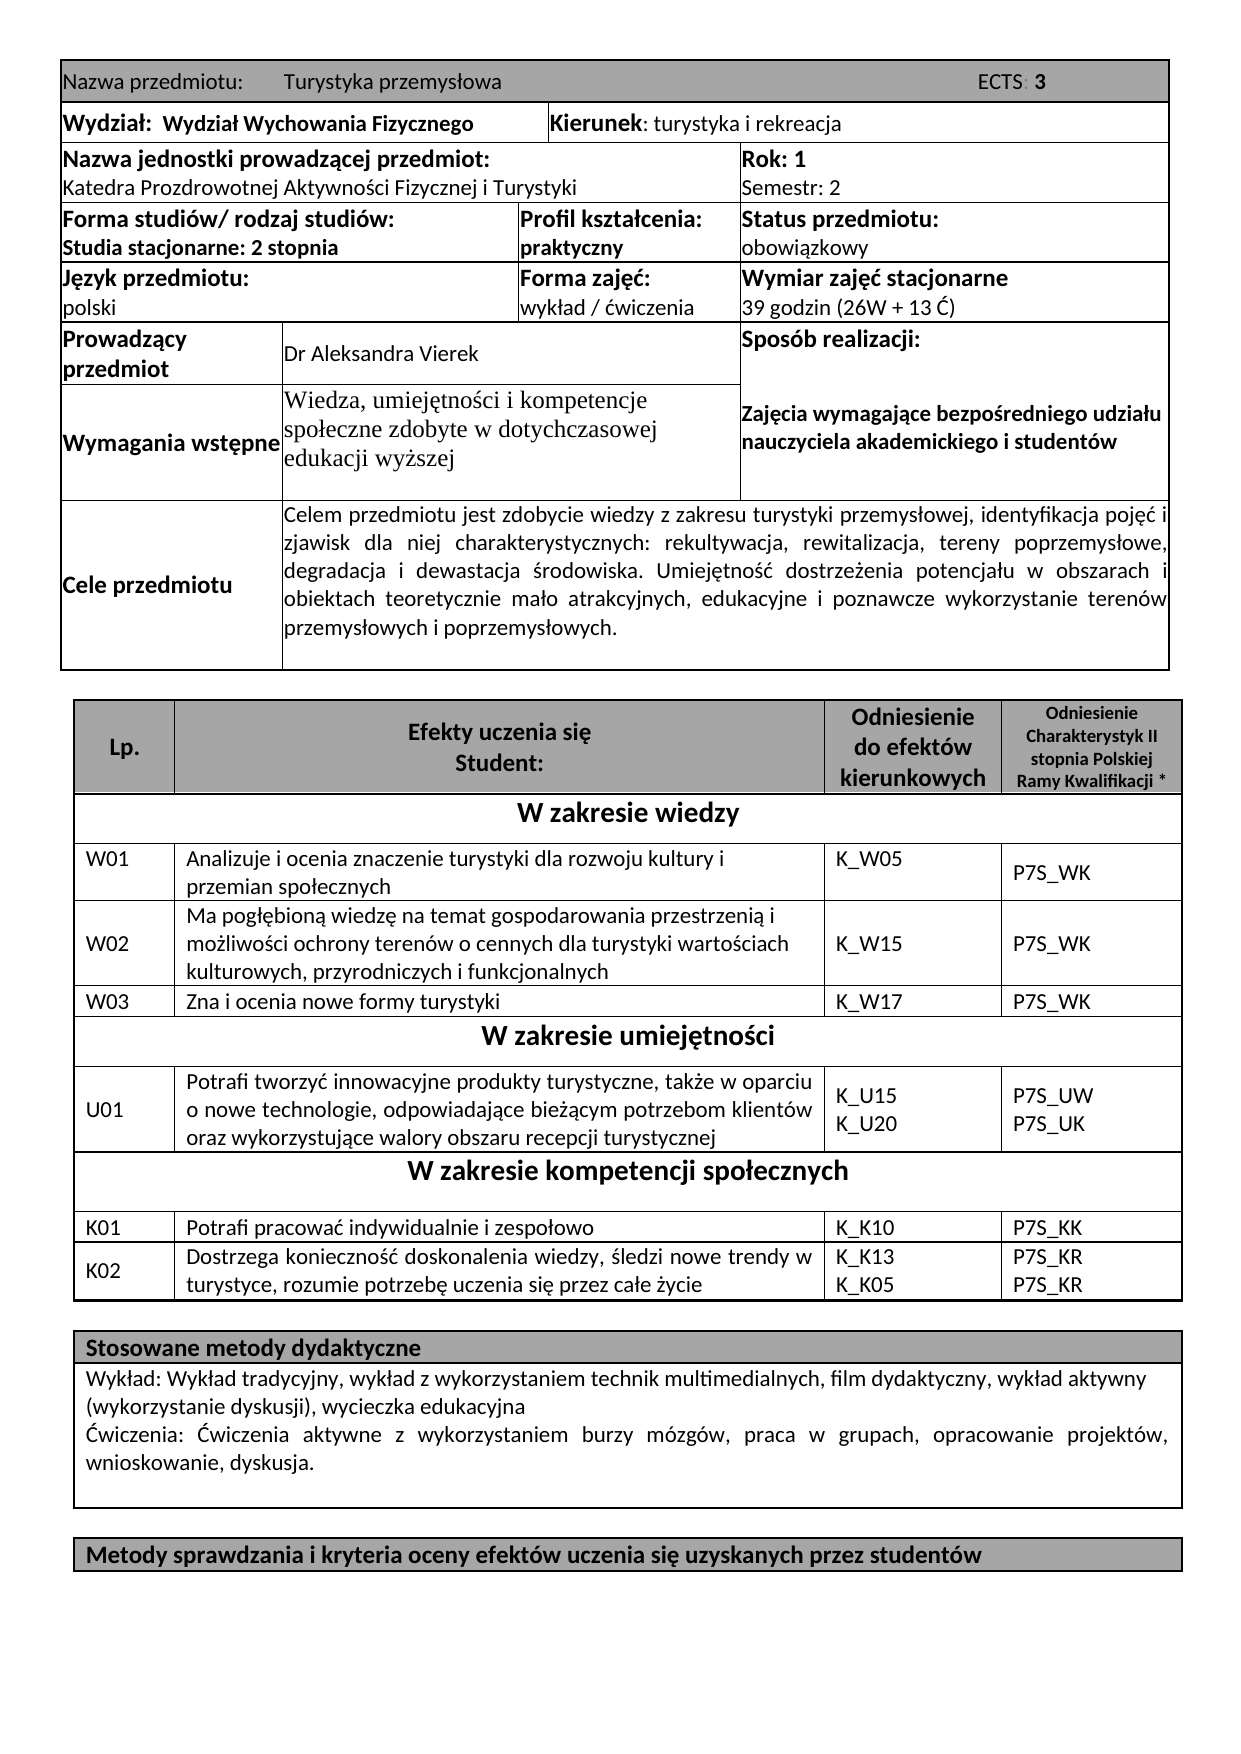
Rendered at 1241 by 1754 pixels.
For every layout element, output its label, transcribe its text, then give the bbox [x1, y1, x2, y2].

table_cell Dostrzega konieczność doskonalenia wiedzy, śledzi nowe trendy w turystyce, rozumie potrzebę uczenia się przez całe życie [175, 1243, 824, 1298]
table_cell Kierunek: turystyka i rekreacja [549, 103, 1168, 142]
table_cell Zna i ocenia nowe formy turystyki [175, 986, 824, 1016]
table_cell K01 [75, 1212, 174, 1241]
table_header ECTS: [977, 61, 1168, 101]
table_cell praktyczny [519, 234, 740, 261]
table_cell Potrafi pracować indywidualnie i zespołowo [175, 1212, 824, 1241]
table_cell W02 [75, 901, 174, 985]
table_cell Analizuje i ocenia znaczenie turystyki dla rozwoju kultury i przemian społecznych [175, 844, 824, 900]
table_cell P7S_WK [1002, 986, 1181, 1016]
table_cell P7S_UW P7S_UK [1002, 1067, 1181, 1151]
table_cell W zakresie umiejętności [75, 1017, 1181, 1066]
table_cell K_K13 K_K05 [825, 1243, 1001, 1298]
table_cell Forma studiów/ rodzaj studiów: [62, 203, 518, 233]
table_cell K02 [75, 1243, 174, 1298]
table_cell W03 [75, 986, 174, 1016]
table_cell [75, 1364, 1181, 1507]
table_header Odniesienie do efektów kierunkowych [825, 701, 1001, 792]
table_cell P7S_WK [1002, 901, 1181, 985]
table_cell W zakresie wiedzy [75, 795, 1181, 843]
table_cell Studia stacjonarne: 2 stopnia [62, 234, 518, 261]
table_cell Forma zajęć: [519, 263, 740, 321]
table_cell Język przedmiotu: [62, 263, 518, 321]
table_cell K_W17 [825, 986, 1001, 1016]
table_header Nazwa przedmiotu: [62, 61, 283, 101]
table_cell Potrafi tworzyć innowacyjne produkty turystyczne, także w oparciu o nowe technologie, odpowiadające bieżącym potrzebom klientów oraz wykorzystujące walory obszaru recepcji turystycznej [175, 1067, 824, 1151]
table_cell Zajęcia wymagające bezpośredniego udziału nauczyciela akademickiego i studentów [741, 354, 1168, 499]
table_cell Profil kształcenia: [519, 203, 740, 233]
table_cell P7S_KK [1002, 1212, 1181, 1241]
table_cell Nazwa jednostki prowadzącej przedmiot: [62, 143, 740, 173]
table_cell Cele przedmiotu [62, 501, 282, 669]
table_cell Ma pogłębioną wiedzę na temat gospodarowania przestrzenią i możliwości ochrony terenów o cennych dla turystyki wartościach kulturowych, przyrodniczych i funkcjonalnych [175, 901, 824, 985]
table_header Efekty uczenia się Student: [175, 701, 824, 792]
table_header Stosowane metody dydaktyczne [75, 1332, 1181, 1362]
table_cell Wydział: Wydział Wychowania Fizycznego [62, 103, 548, 142]
table_cell Sposób realizacji: [741, 323, 1168, 354]
table_cell Wymagania wstępne [62, 385, 282, 499]
table_header Metody sprawdzania i kryteria oceny efektów uczenia się uzyskanych przez studentów [75, 1539, 1181, 1570]
table_cell W01 [75, 844, 174, 900]
table_cell K_W05 [825, 844, 1001, 900]
table_cell Status przedmiotu: [741, 203, 1168, 233]
table_cell P7S_WK [1002, 844, 1181, 900]
table_cell Prowadzący przedmiot [62, 323, 282, 384]
table_header Odniesienie Charakterystyk II stopnia Polskiej Ramy Kwalifikacji * [1002, 701, 1181, 792]
table_cell K_W15 [825, 901, 1001, 985]
table_cell K_K10 [825, 1212, 1001, 1241]
table_cell K_U15 K_U20 [825, 1067, 1001, 1151]
table_cell W zakresie kompetencji społecznych [75, 1153, 1181, 1211]
table_cell U01 [75, 1067, 174, 1151]
table_cell Wymiar zajęć stacjonarne [741, 263, 1168, 321]
table_cell Rok: 1 [741, 143, 1168, 202]
table_cell P7S_KR P7S_KR [1002, 1243, 1181, 1298]
table_header Lp. [75, 701, 174, 792]
